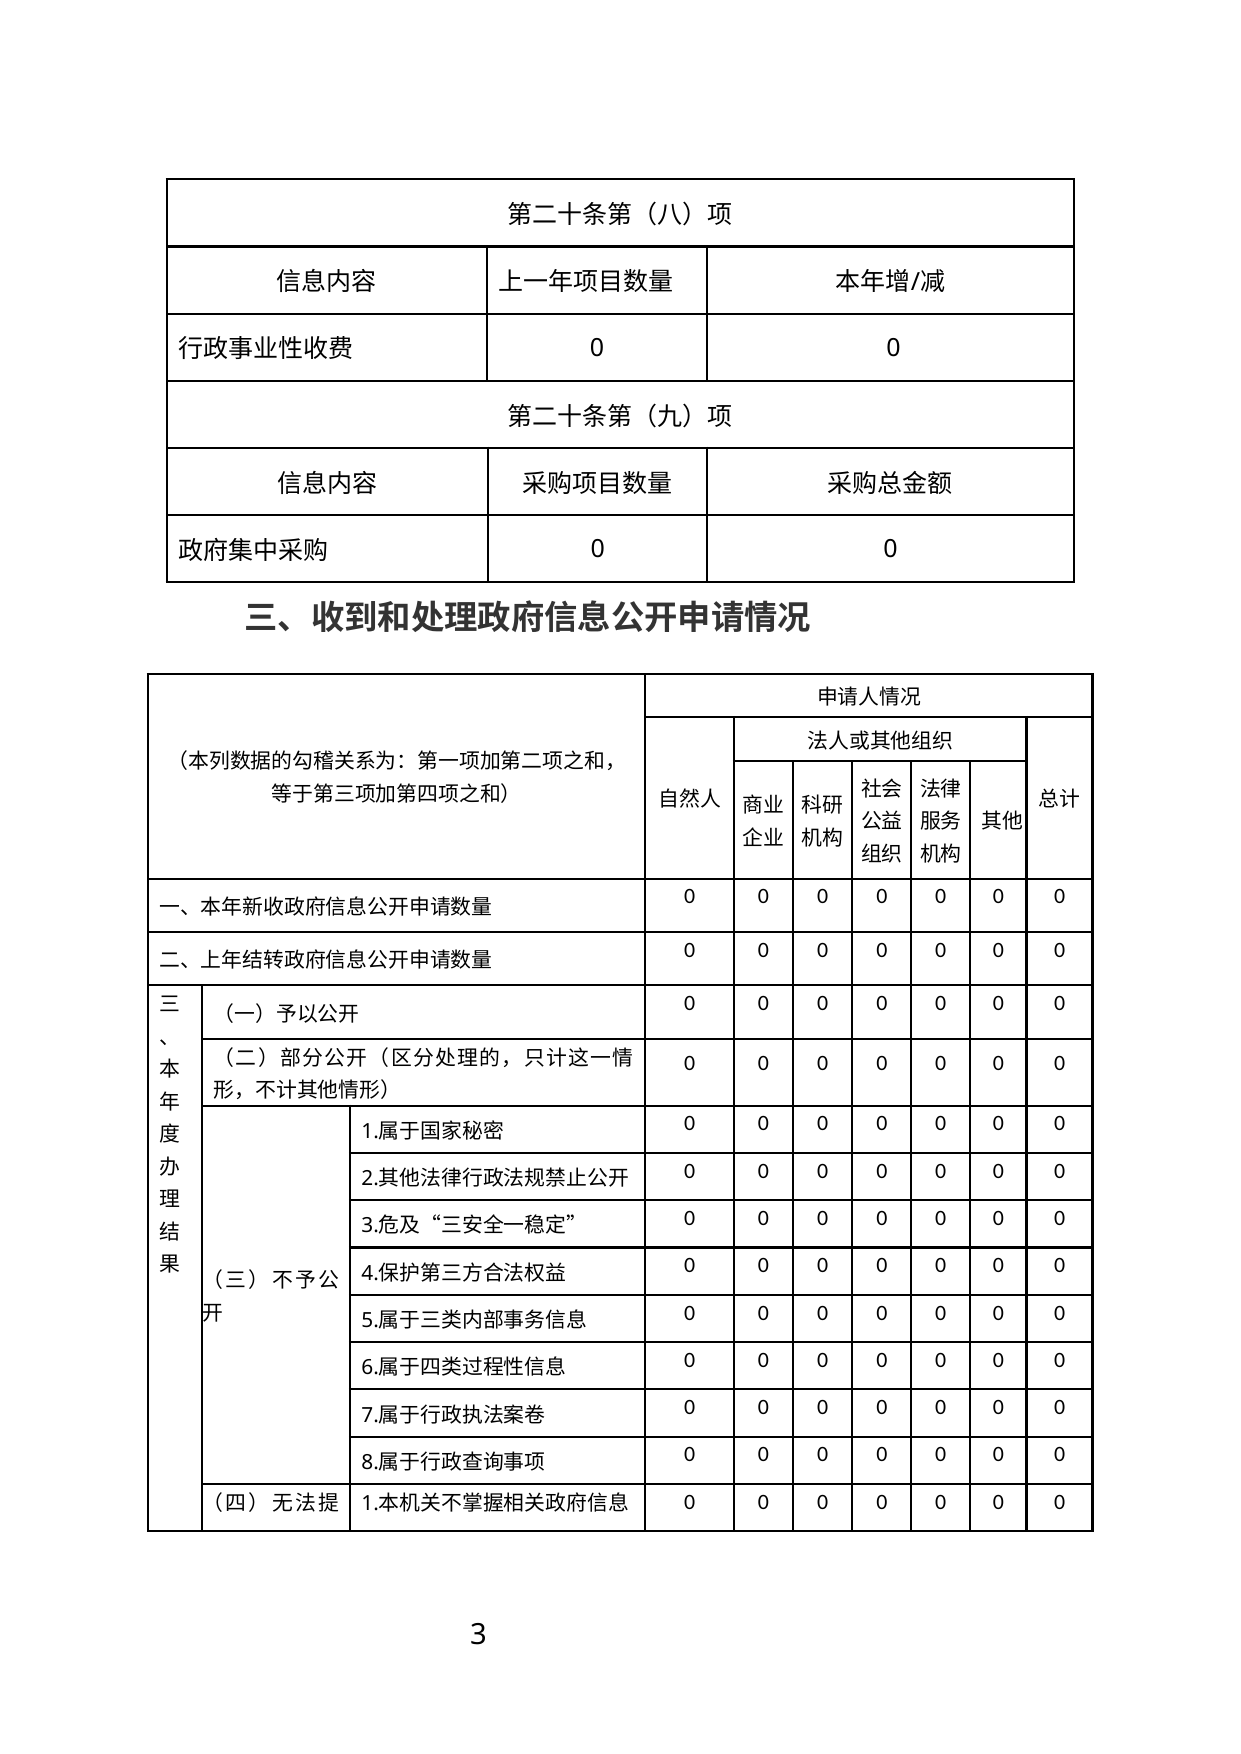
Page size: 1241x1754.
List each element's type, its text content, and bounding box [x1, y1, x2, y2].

table_cell 0 [971, 1154, 1025, 1199]
table_cell 0 [971, 1201, 1025, 1246]
table_cell 上一年项目数量 [488, 248, 706, 312]
table_cell 0 [912, 1343, 969, 1388]
table_cell 0 [1028, 1154, 1091, 1199]
table_cell 0 [794, 1343, 851, 1388]
table_cell 0 [912, 986, 969, 1037]
table_cell （一）予以公开 [203, 986, 644, 1037]
table_cell 自然人 [646, 718, 733, 877]
table_cell 0 [735, 1438, 792, 1483]
table_cell 0 [1028, 1343, 1091, 1388]
table_cell 0 [794, 1040, 851, 1104]
table_cell 0 [794, 1485, 851, 1530]
table_cell 0 [646, 1249, 733, 1294]
table_cell 总计 [1028, 718, 1091, 877]
table_cell 0 [971, 1438, 1025, 1483]
table_cell 第二十条第（九）项 [168, 382, 1073, 447]
table_cell 0 [971, 1296, 1025, 1341]
table_cell 0 [853, 1343, 910, 1388]
table_cell 6.属于四类过程性信息 [351, 1343, 644, 1388]
table_cell 0 [1028, 1249, 1091, 1294]
table_cell 0 [735, 1040, 792, 1104]
table_cell 0 [912, 1296, 969, 1341]
table_cell 0 [794, 880, 851, 931]
table_cell 0 [971, 1343, 1025, 1388]
table_cell 0 [489, 516, 706, 581]
table_cell 0 [646, 880, 733, 931]
table_cell 0 [912, 1154, 969, 1199]
table_cell 0 [853, 1249, 910, 1294]
table_cell 0 [912, 1249, 969, 1294]
table_cell 0 [646, 933, 733, 984]
table_cell 8.属于行政查询事项 [351, 1438, 644, 1483]
table_cell 商业企业 [735, 762, 792, 877]
text 三、收到和处理政府信息公开申请情况 [177, 583, 1063, 648]
table_cell 0 [646, 1296, 733, 1341]
table_cell 1.本机关不掌握相关政府信息 [351, 1485, 644, 1530]
table_cell 0 [971, 1107, 1025, 1152]
table_cell （二）部分公开（区分处理的，只计这一情形，不计其他情形） [203, 1040, 644, 1104]
table_header 申请人情况 [646, 675, 1091, 716]
table_cell （四）无法提供 [203, 1485, 349, 1530]
table_cell 0 [794, 986, 851, 1037]
table_cell 0 [646, 1040, 733, 1104]
table_cell 0 [912, 880, 969, 931]
table_cell 0 [853, 986, 910, 1037]
table_cell 0 [1028, 986, 1091, 1037]
table_cell 0 [853, 933, 910, 984]
table_cell 0 [912, 933, 969, 984]
table_cell 0 [1028, 1296, 1091, 1341]
table_header （本列数据的勾稽关系为：第一项加第二项之和， 等于第三项加第四项之和） [149, 675, 644, 877]
table_cell 0 [735, 1343, 792, 1388]
table_cell 0 [912, 1107, 969, 1152]
table_cell 0 [646, 1343, 733, 1388]
table_cell 0 [735, 933, 792, 984]
table_cell 0 [971, 986, 1025, 1037]
table_cell 0 [1028, 1390, 1091, 1436]
table_cell 0 [646, 986, 733, 1037]
table_cell 0 [735, 1107, 792, 1152]
table_cell 0 [1028, 1438, 1091, 1483]
table_cell 0 [735, 1249, 792, 1294]
table_cell （三）不予公开 [203, 1107, 349, 1483]
table_cell 0 [735, 1154, 792, 1199]
table_cell 0 [1028, 880, 1091, 931]
table_cell 0 [735, 1390, 792, 1436]
table_cell 0 [1028, 1107, 1091, 1152]
table_cell 4.保护第三方合法权益 [351, 1249, 644, 1294]
table_cell 0 [794, 1296, 851, 1341]
table_cell 0 [1028, 1201, 1091, 1246]
table_cell 0 [853, 1438, 910, 1483]
table_cell 政府集中采购 [168, 516, 487, 581]
table_cell 采购总金额 [708, 449, 1073, 514]
table_cell 7.属于行政执法案卷 [351, 1390, 644, 1436]
table_cell 法人或其他组织 [735, 718, 1025, 760]
table_cell 0 [912, 1390, 969, 1436]
table_cell 3.危及“三安全一稳定” [351, 1201, 644, 1246]
table_cell 一、本年新收政府信息公开申请数量 [149, 880, 644, 931]
table_cell 0 [794, 1154, 851, 1199]
table_cell 0 [646, 1485, 733, 1530]
table_cell 三、本年度办理结果 [149, 986, 201, 1530]
table_cell 0 [735, 1201, 792, 1246]
table_cell 1.属于国家秘密 [351, 1107, 644, 1152]
table_cell 0 [488, 315, 706, 379]
table_cell 信息内容 [168, 449, 487, 514]
table_cell 0 [794, 1201, 851, 1246]
table_cell 0 [971, 1390, 1025, 1436]
table_cell 其他 [971, 762, 1025, 877]
table_cell 0 [912, 1040, 969, 1104]
table_cell 0 [853, 1154, 910, 1199]
table_cell 0 [735, 1296, 792, 1341]
table_cell 0 [646, 1438, 733, 1483]
table_cell 行政事业性收费 [168, 315, 486, 379]
table_cell 0 [971, 933, 1025, 984]
table_cell 0 [1028, 1040, 1091, 1104]
table_cell 0 [708, 516, 1073, 581]
table_cell 0 [735, 986, 792, 1037]
table_cell 0 [1028, 933, 1091, 984]
table_cell 0 [853, 1201, 910, 1246]
table_cell 5.属于三类内部事务信息 [351, 1296, 644, 1341]
table_cell 0 [853, 1107, 910, 1152]
table_cell 采购项目数量 [489, 449, 706, 514]
table_cell 0 [794, 1249, 851, 1294]
table_cell 第二十条第（八）项 [168, 180, 1073, 245]
table_cell 2.其他法律行政法规禁止公开 [351, 1154, 644, 1199]
table_cell 0 [971, 1485, 1025, 1530]
table_cell 0 [646, 1154, 733, 1199]
table_cell 0 [708, 315, 1073, 379]
table_cell 0 [853, 1040, 910, 1104]
table_cell 社会公益组织 [853, 762, 910, 877]
table_cell 0 [912, 1201, 969, 1246]
table_cell 0 [853, 880, 910, 931]
table_cell 法律服务机构 [912, 762, 969, 877]
table_cell 0 [912, 1438, 969, 1483]
table_cell 0 [735, 880, 792, 931]
table_cell 信息内容 [168, 248, 486, 312]
table_cell 0 [853, 1485, 910, 1530]
table_cell 0 [853, 1296, 910, 1341]
table_cell 0 [971, 1040, 1025, 1104]
table_cell 科研机构 [794, 762, 851, 877]
table_cell 0 [646, 1201, 733, 1246]
table_cell 0 [794, 933, 851, 984]
table_cell 0 [971, 880, 1025, 931]
table_cell 0 [794, 1107, 851, 1152]
table_cell 0 [912, 1485, 969, 1530]
table_cell 本年增/减 [708, 248, 1073, 312]
table_cell 二、上年结转政府信息公开申请数量 [149, 933, 644, 984]
table_cell 0 [971, 1249, 1025, 1294]
table_cell 0 [646, 1107, 733, 1152]
table_cell 0 [735, 1485, 792, 1530]
table_cell 0 [646, 1390, 733, 1436]
table_cell 0 [794, 1438, 851, 1483]
table_cell 0 [853, 1390, 910, 1436]
table_cell 0 [794, 1390, 851, 1436]
table_cell 0 [1028, 1485, 1091, 1530]
